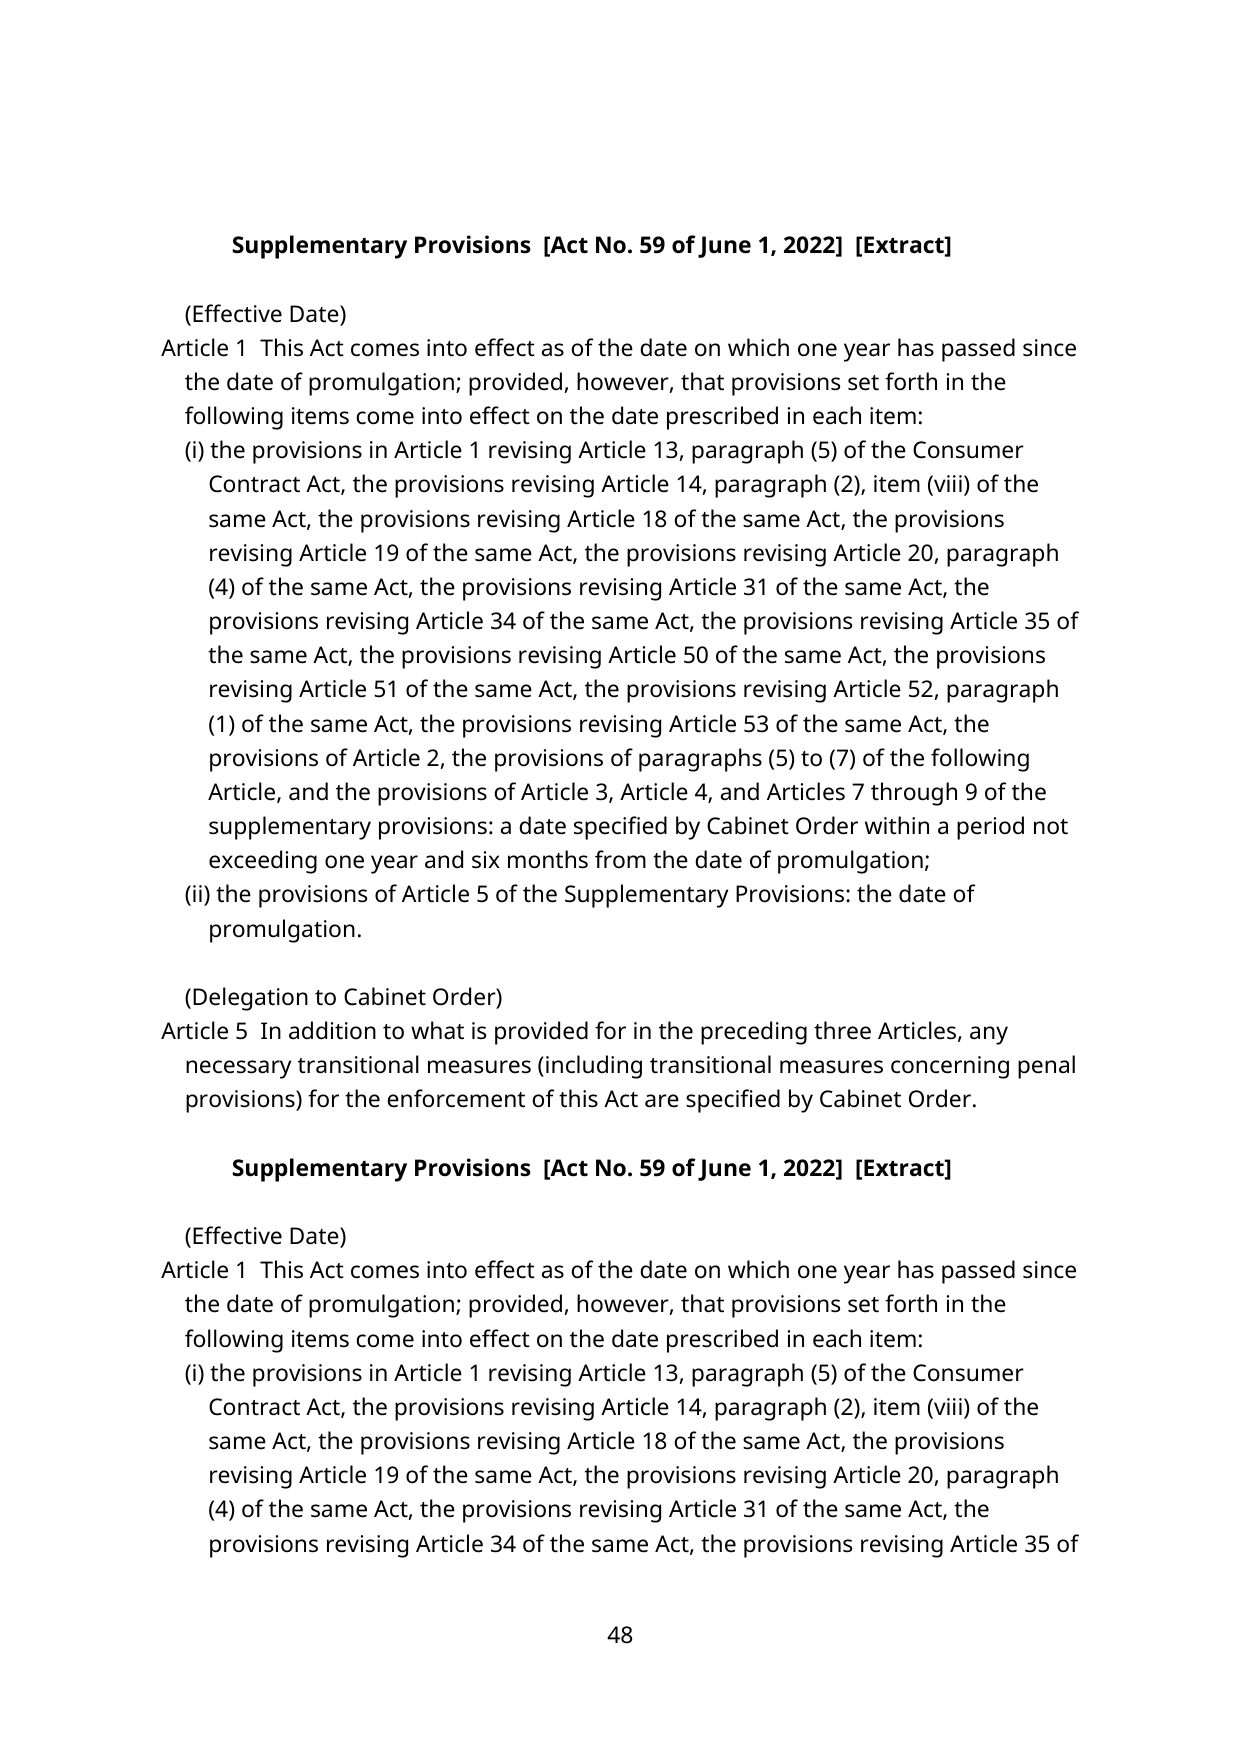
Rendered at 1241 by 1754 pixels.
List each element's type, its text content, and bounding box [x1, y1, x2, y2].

text (Effective Date) [184, 296, 1079, 330]
text (Delegation to Cabinet Order) [184, 979, 1079, 1014]
text (i) the provisions in Article 1 revising Article 13, paragraph (5) of the Consumer Contract Act, the provisions revising Article 14, paragraph (2), item (viii) of the same Act, the provisions revising Article 18 of the same Act, the provisions revising Article 19 of the same Act, the provisions revising Article 20, paragraph (4) of the same Act, the provisions revising Article 31 of the same Act, the provisions revising Article 34 of the same Act, the provisions revising Article 35 of the same Act, the provisions revising Article 50 of the same Act, the provisions revising Article 51 of the same Act, the provisions revising Article 52, paragraph (1) of the same Act, the provisions revising Article 53 of the same Act, the provisions of Article 2, the provisions of paragraphs (5) to (7) of the following Article, and the provisions of Article 3, Article 4, and Articles 7 through 9 of the supplementary provisions: a date specified by Cabinet Order within a period not exceeding one year and six months from the date of promulgation; [184, 433, 1079, 877]
text Article 5 In addition to what is provided for in the preceding three Articles, any necessary transitional measures (including transitional measures concerning penal provisions) for the enforcement of this Act are specified by Cabinet Order. [161, 1014, 1079, 1116]
text (Effective Date) [184, 1219, 1079, 1253]
text Article 1 This Act comes into effect as of the date on which one year has passed since the date of promulgation; provided, however, that provisions set forth in the following items come into effect on the date prescribed in each item: [161, 330, 1079, 433]
text Supplementary Provisions [Act No. 59 of June 1, 2022] [Extract] [230, 228, 1079, 262]
text Article 1 This Act comes into effect as of the date on which one year has passed since the date of promulgation; provided, however, that provisions set forth in the following items come into effect on the date prescribed in each item: [161, 1253, 1079, 1355]
text Supplementary Provisions [Act No. 59 of June 1, 2022] [Extract] [230, 1150, 1079, 1184]
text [184, 1355, 1079, 1560]
text (ii) the provisions of Article 5 of the Supplementary Provisions: the date of promulgation. [184, 877, 1079, 945]
